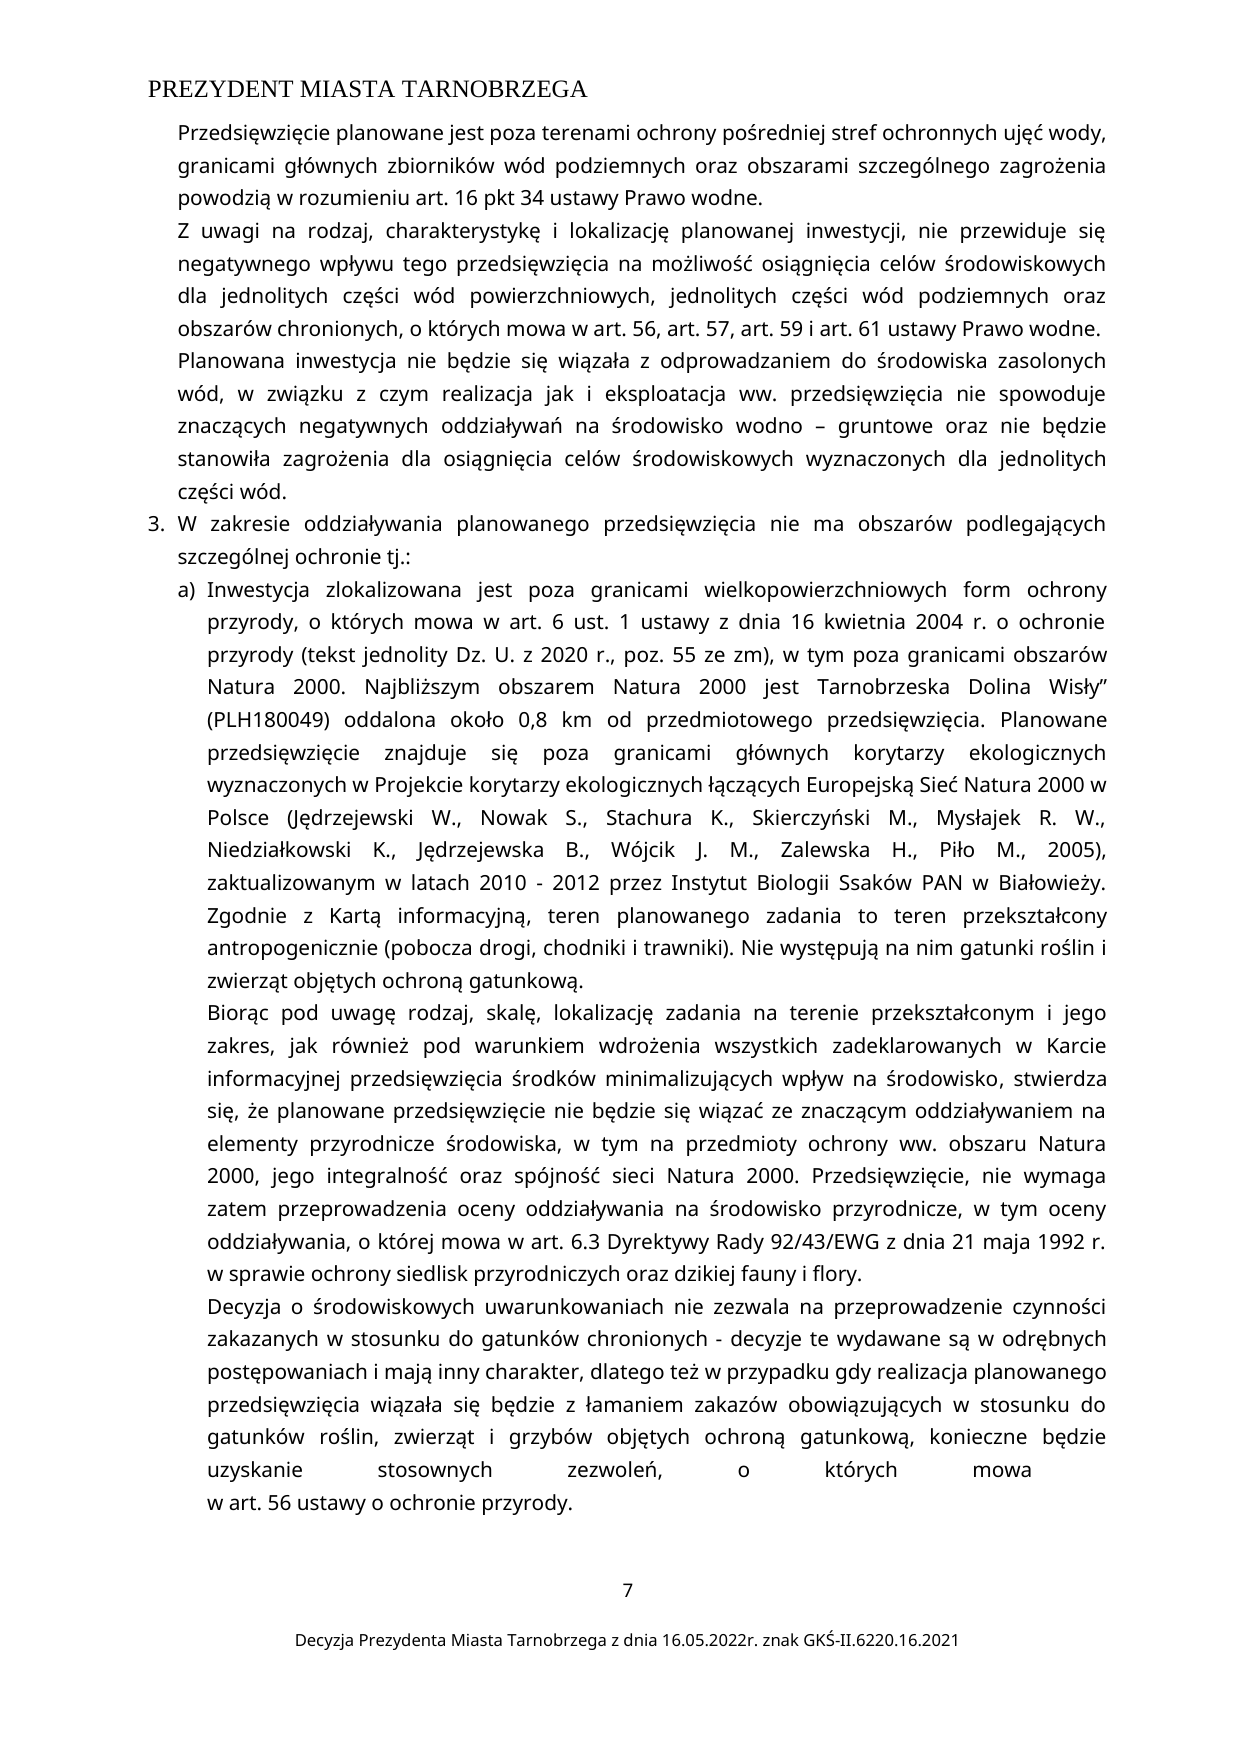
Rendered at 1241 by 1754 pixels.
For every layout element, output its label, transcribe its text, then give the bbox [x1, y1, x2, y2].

text Planowana inwestycja nie będzie się wiązała z odprowadzaniem do środowiska zasolonych wód, w związku z czym realizacja jak i eksploatacja ww. przedsięwzięcia nie spowoduje znaczących negatywnych oddziaływań na środowisko wodno – gruntowe oraz nie będzie stanowiła zagrożenia dla osiągnięcia celów środowiskowych wyznaczonych dla jednolitych części wód. [177, 346, 1107, 505]
text Decyzja o środowiskowych uwarunkowaniach nie zezwala na przeprowadzenie czynności zakazanych w stosunku do gatunków chronionych - decyzje te wydawane są w odrębnych postępowaniach i mają inny charakter, dlatego też w przypadku gdy realizacja planowanego przedsięwzięcia wiązała się będzie z łamaniem zakazów obowiązujących w stosunku do gatunków roślin, zwierząt i grzybów objętych ochroną gatunkową, konieczne będzie uzyskanie stosownych zezwoleń, o których mowa w art. 56 ustawy o ochronie przyrody. [207, 1292, 1107, 1516]
text Z uwagi na rodzaj, charakterystykę i lokalizację planowanej inwestycji, nie przewiduje się negatywnego wpływu tego przedsięwzięcia na możliwość osiągnięcia celów środowiskowych dla jednolitych części wód powierzchniowych, jednolitych części wód podziemnych oraz obszarów chronionych, o których mowa w art. 56, art. 57, art. 59 i art. 61 ustawy Prawo wodne. [177, 216, 1107, 342]
list Inwestycja zlokalizowana jest poza granicami wielkopowierzchniowych form ochrony przyrody, o których mowa w art. 6 ust. 1 ustawy z dnia 16 kwietnia 2004 r. o ochronie przyrody (tekst jednolity Dz. U. z 2020 r., poz. 55 ze zm), w tym poza granicami obszarów Natura 2000. Najbliższym obszarem Natura 2000 jest Tarnobrzeska Dolina Wisły” (PLH180049) oddalona około 0,8 km od przedmiotowego przedsięwzięcia. Planowane przedsięwzięcie znajduje się poza granicami głównych korytarzy ekologicznych wyznaczonych w Projekcie korytarzy ekologicznych łączących Europejską Sieć Natura 2000 w Polsce (Jędrzejewski W., Nowak S., Stachura K., Skierczyński M., Mysłajek R. W., Niedziałkowski K., Jędrzejewska B., Wójcik J. M., Zalewska H., Piło M., 2005), zaktualizowanym w latach 2010 - 2012 przez Instytut Biologii Ssaków PAN w Białowieży. Zgodnie z Kartą informacyjną, teren planowanego zadania to teren przekształcony antropogenicznie (pobocza drogi, chodniki i trawniki). Nie występują na nim gatunki roślin i zwierząt objętych ochroną gatunkową. [177, 575, 1107, 994]
list W zakresie oddziaływania planowanego przedsięwzięcia nie ma obszarów podlegających szczególnej ochronie tj.: [148, 509, 1107, 571]
text Biorąc pod uwagę rodzaj, skalę, lokalizację zadania na terenie przekształconym i jego zakres, jak również pod warunkiem wdrożenia wszystkich zadeklarowanych w Karcie informacyjnej przedsięwzięcia środków minimalizujących wpływ na środowisko, stwierdza się, że planowane przedsięwzięcie nie będzie się wiązać ze znaczącym oddziaływaniem na elementy przyrodnicze środowiska, w tym na przedmioty ochrony ww. obszaru Natura 2000, jego integralność oraz spójność sieci Natura 2000. Przedsięwzięcie, nie wymaga zatem przeprowadzenia oceny oddziaływania na środowisko przyrodnicze, w tym oceny oddziaływania, o której mowa w art. 6.3 Dyrektywy Rady 92/43/EWG z dnia 21 maja 1992 r. w sprawie ochrony siedlisk przyrodniczych oraz dzikiej fauny i flory. [207, 998, 1107, 1288]
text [177, 118, 1107, 212]
